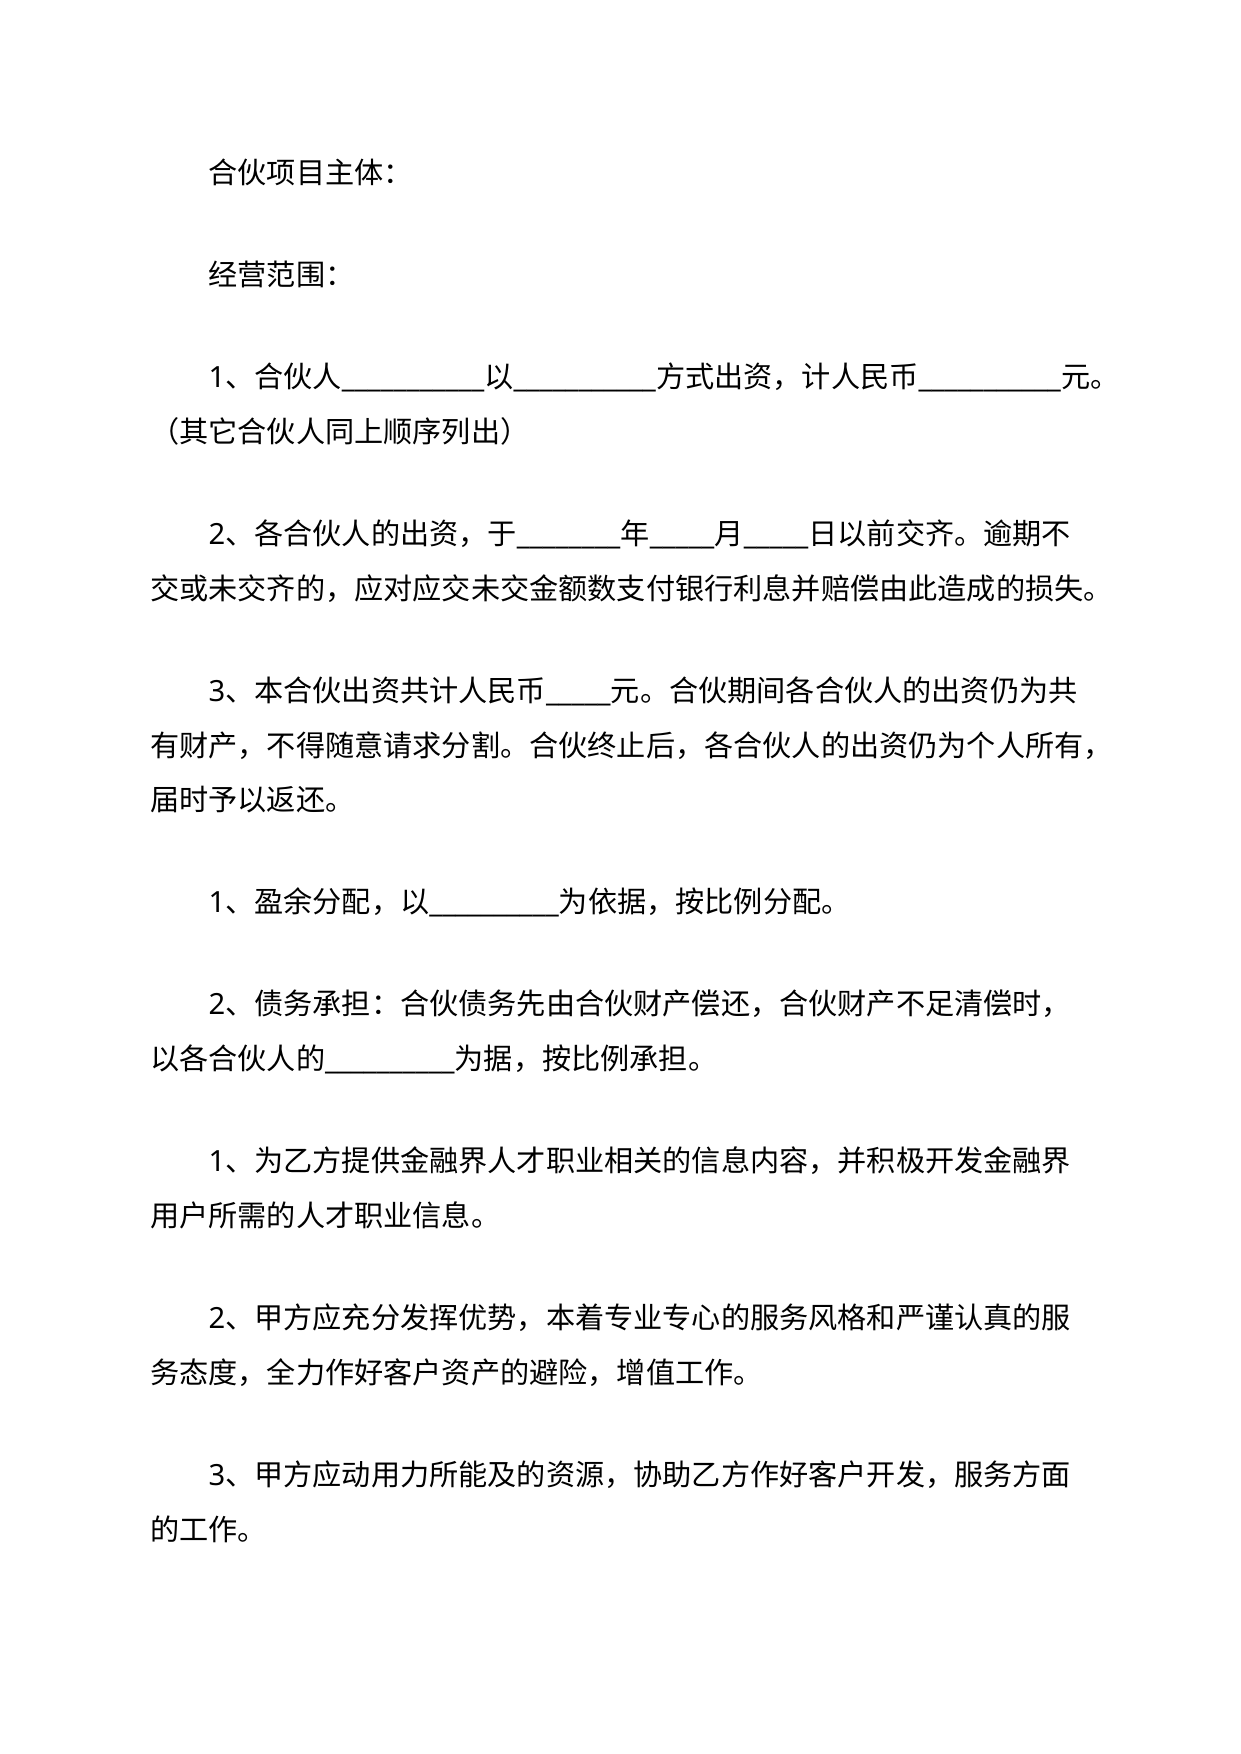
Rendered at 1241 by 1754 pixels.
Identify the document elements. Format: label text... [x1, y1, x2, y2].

text 2、甲方应充分发挥优势，本着专业专心的服务风格和严谨认真的服务态度，全力作好客户资产的避险，增值工作。 [150, 1294, 1090, 1392]
text 1、为乙方提供金融界人才职业相关的信息内容，并积极开发金融界用户所需的人才职业信息。 [150, 1138, 1090, 1235]
text 2、各合伙人的出资，于________年_____月_____日以前交齐。逾期不交或未交齐的，应对应交未交金额数支付银行利息并赔偿由此造成的损失。 [150, 510, 1090, 608]
text 2、债务承担：合伙债务先由合伙财产偿还，合伙财产不足清偿时，以各合伙人的__________为据，按比例承担。 [150, 981, 1090, 1078]
text 3、本合伙出资共计人民币_____元。合伙期间各合伙人的出资仍为共有财产，不得随意请求分割。合伙终止后，各合伙人的出资仍为个人所有，届时予以返还。 [150, 667, 1090, 819]
text 3、甲方应动用力所能及的资源，协助乙方作好客户开发，服务方面的工作。 [150, 1451, 1090, 1548]
text 经营范围： [150, 252, 1090, 294]
text 1、盈余分配，以__________为依据，按比例分配。 [150, 879, 1090, 921]
text 1、合伙人___________以___________方式出资，计人民币___________元。（其它合伙人同上顺序列出） [150, 353, 1090, 451]
text 合伙项目主体： [150, 150, 1090, 192]
